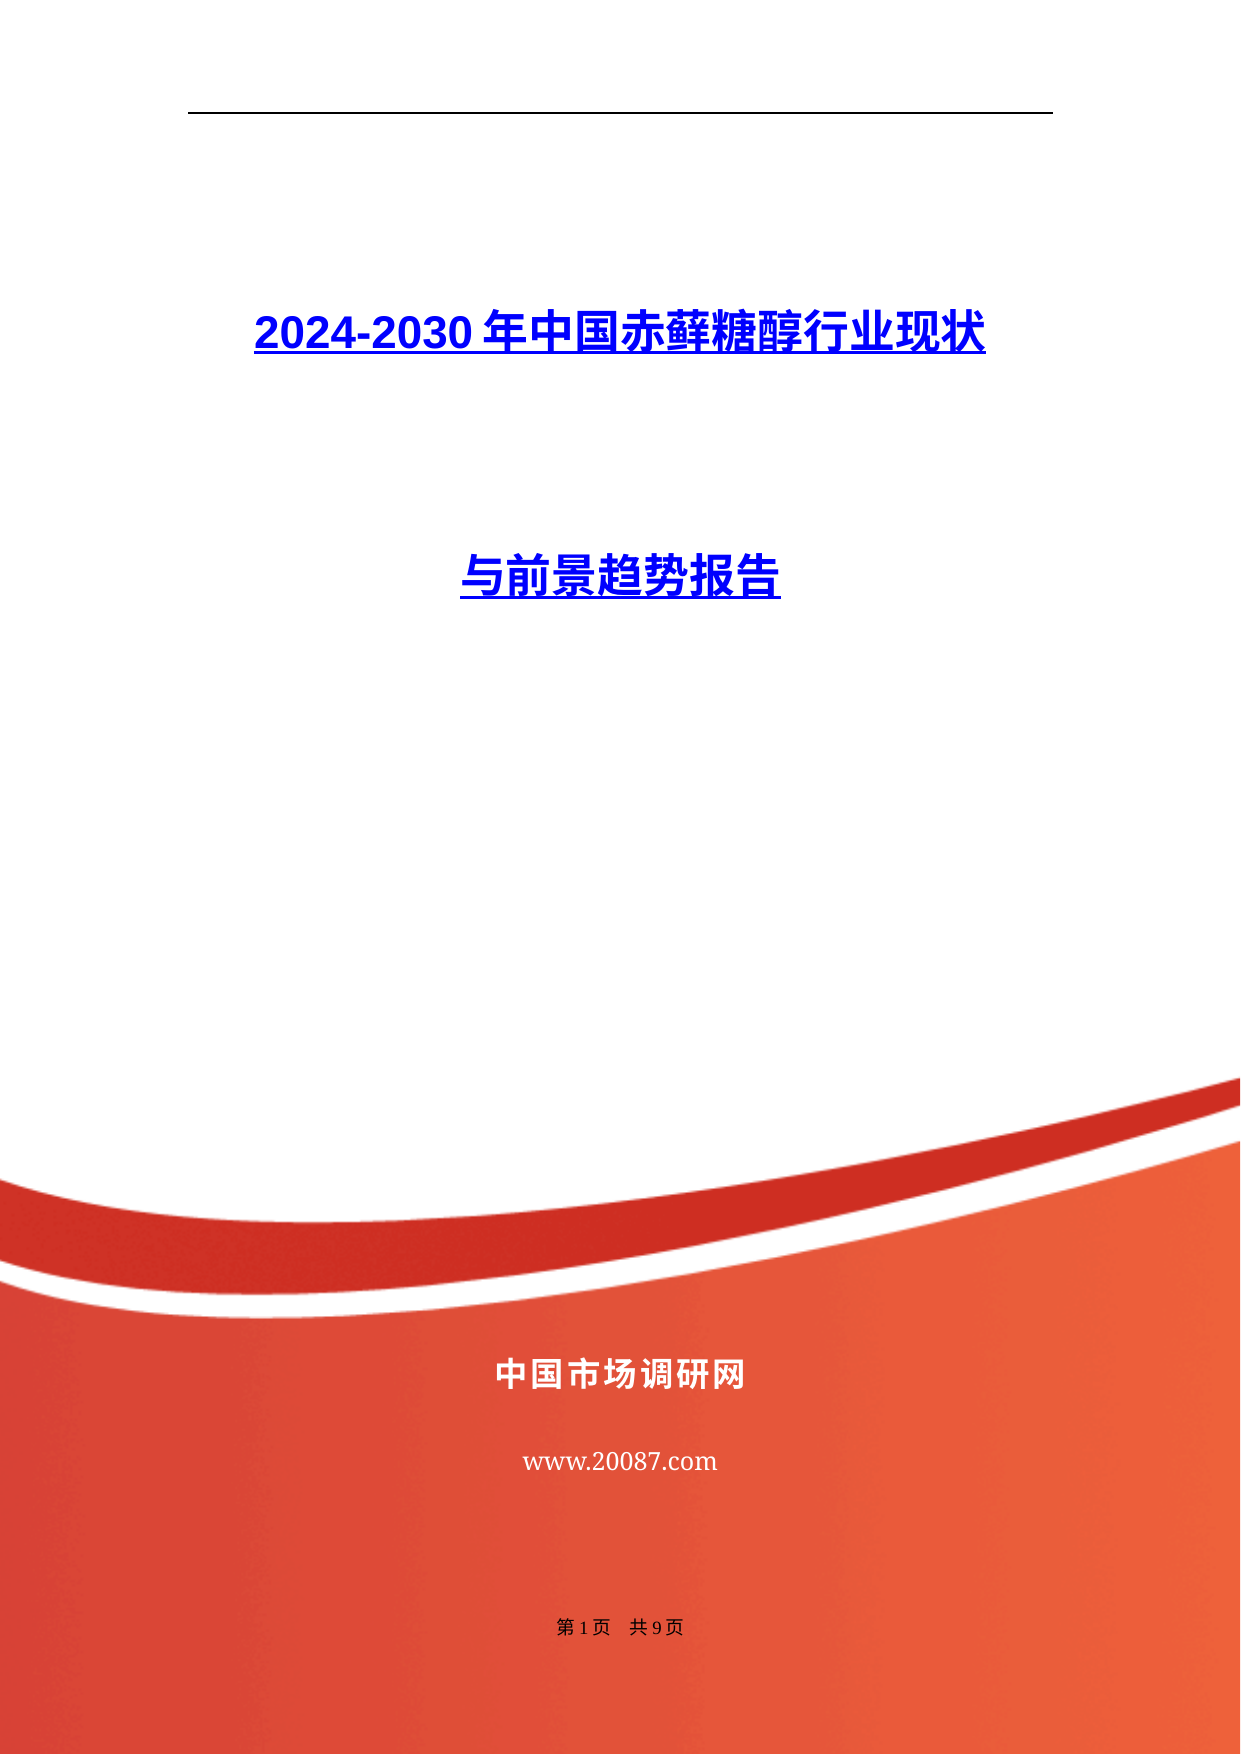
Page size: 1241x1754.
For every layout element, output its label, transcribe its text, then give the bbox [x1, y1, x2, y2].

table_header 2024-2030年中国赤藓糖醇行业现状与前景趋势报告 [188, 207, 1053, 773]
picture [0, 1006, 1241, 1754]
subtitle 中国市场调研网 [187, 1339, 1053, 1404]
text www.20087.com [187, 1428, 1053, 1493]
